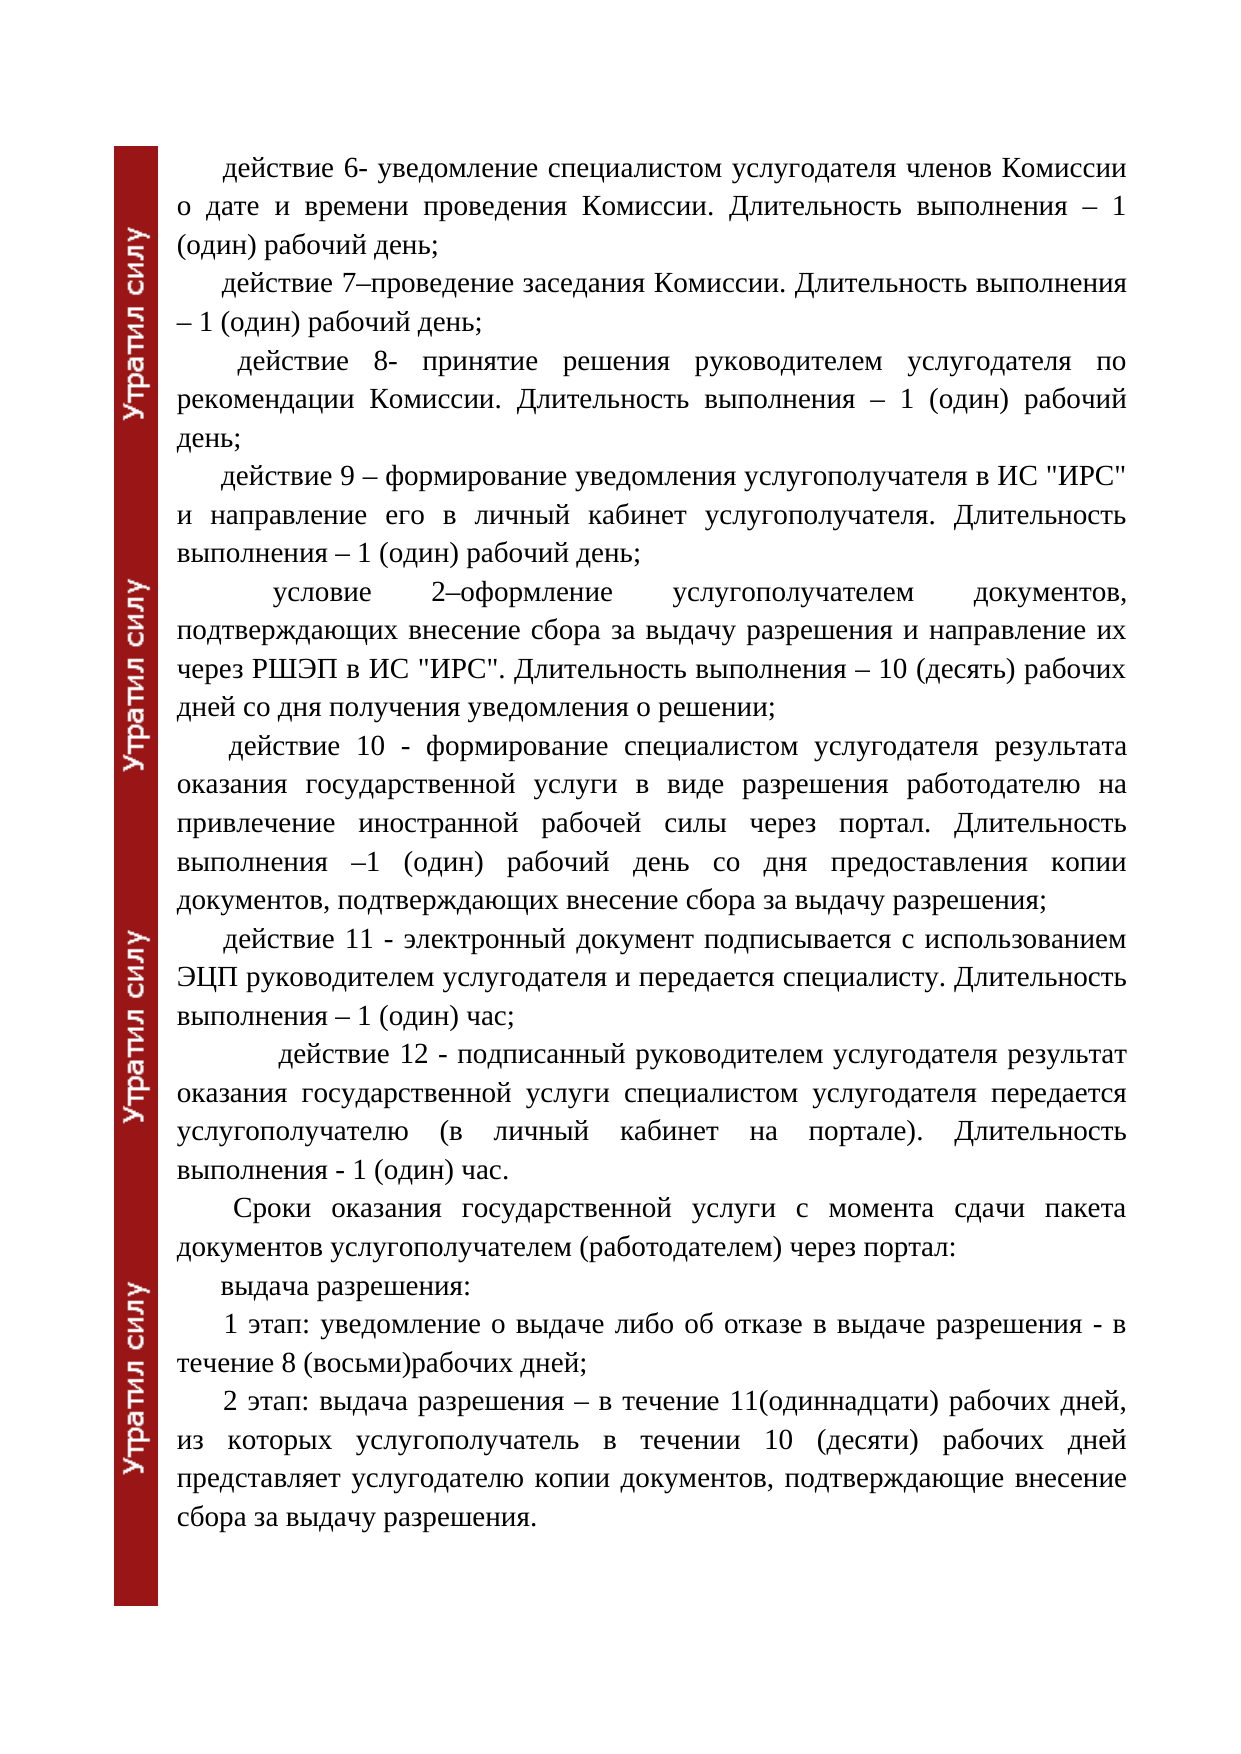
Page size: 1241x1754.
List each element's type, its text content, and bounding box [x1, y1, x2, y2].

picture [114, 1031, 158, 1036]
picture [114, 261, 158, 266]
text действие 10 - формирование специалистом услугодателя результата оказания государственной услуги в виде разрешения работодателю на привлечение иностранной рабочей силы через портал. Длительность выполнения –1 (один) рабочий день со дня предоставления копии документов, подтверждающих внесение сбора за выдачу разрешения; [112, 728, 1128, 916]
text действие 6- уведомление специалистом услугодателя членов Комиссии о дате и времени проведения Комиссии. Длительность выполнения – 1 (один) рабочий день; [112, 150, 1128, 261]
text 2 этап: выдача разрешения – в течение 11(одиннадцати) рабочих дней, из которых услугополучатель в течении 10 (десяти) рабочих дней представляет услугодателю копии документов, подтверждающие внесение сбора за выдачу разрешения. [112, 1383, 1128, 1532]
text действие 7–проведение заседания Комиссии. Длительность выполнения – 1 (один) рабочий день; [112, 266, 1128, 338]
picture [114, 916, 158, 921]
text 1 этап: уведомление о выдаче либо об отказе в выдаче разрешения - в течение 8 (восьми)рабочих дней; [112, 1306, 1128, 1378]
picture [114, 1378, 158, 1383]
text действие 8- принятие решения руководителем услугодателя по рекомендации Комиссии. Длительность выполнения – 1 (один) рабочий день; [112, 343, 1128, 453]
picture [114, 1532, 158, 1606]
picture [114, 146, 158, 150]
text условие 2–оформление услугополучателем документов, подтверждающих внесение сбора за выдачу разрешения и направление их через РШЭП в ИС "ИРС". Длительность выполнения – 10 (десять) рабочих дней со дня получения уведомления о решении; [112, 574, 1128, 723]
text Сроки оказания государственной услуги с момента сдачи пакета документов услугополучателем (работодателем) через портал: [112, 1191, 1128, 1263]
text выдача разрешения: [112, 1268, 1128, 1301]
picture [114, 1301, 158, 1306]
text действие 9 – формирование уведомления услугополучателя в ИС "ИРС" и направление его в личный кабинет услугополучателя. Длительность выполнения – 1 (один) рабочий день; [112, 458, 1128, 569]
picture [114, 338, 158, 343]
text действие 11 - электронный документ подписывается с использованием ЭЦП руководителем услугодателя и передается специалисту. Длительность выполнения – 1 (один) час; [112, 921, 1128, 1031]
picture [114, 723, 158, 728]
picture [114, 1186, 158, 1191]
picture [114, 453, 158, 458]
text действие 12 - подписанный руководителем услугодателя результат оказания государственной услуги специалистом услугодателя передается услугополучателю (в личный кабинет на портале). Длительность выполнения - 1 (один) час. [112, 1036, 1128, 1186]
picture [114, 569, 158, 574]
picture [114, 1263, 158, 1268]
